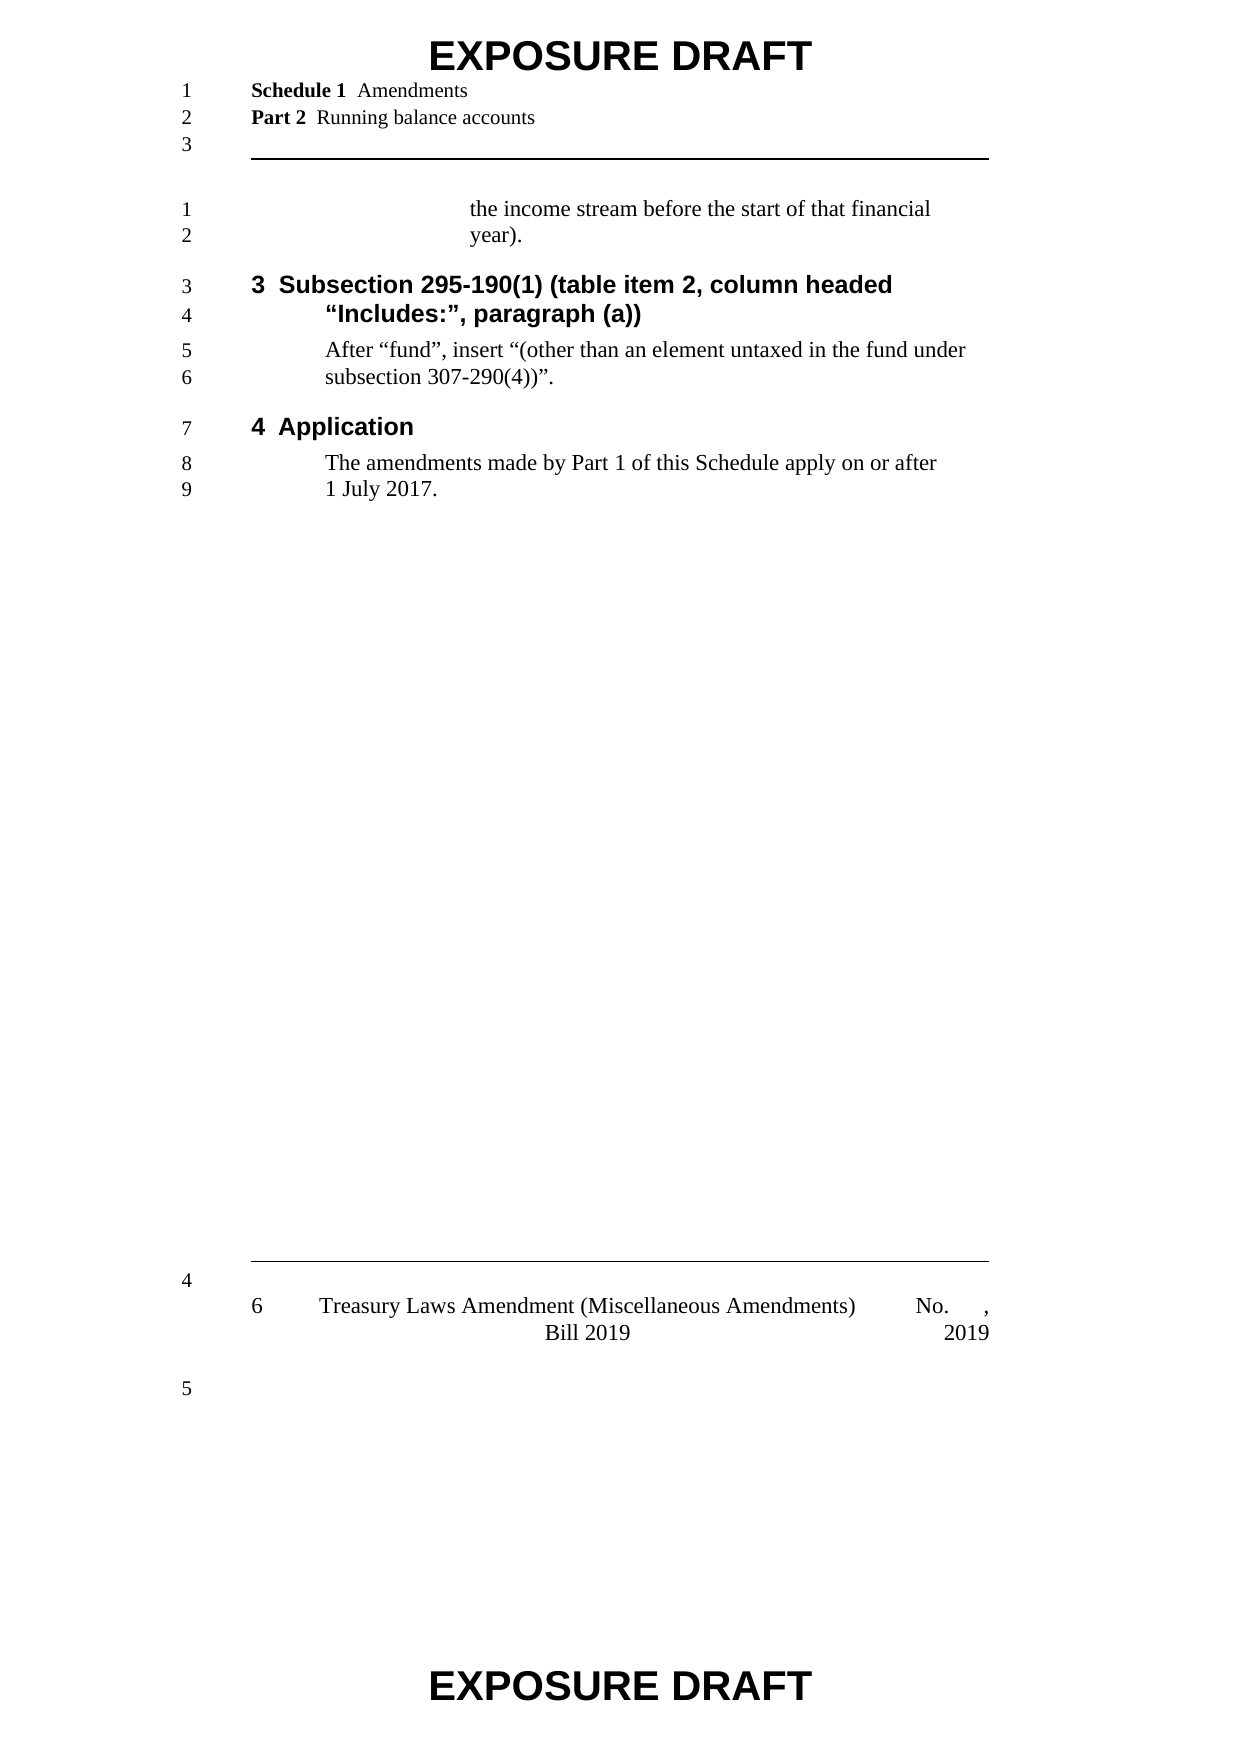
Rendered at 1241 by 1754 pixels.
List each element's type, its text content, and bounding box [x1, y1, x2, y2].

text The amendments made by Part 1 of this Schedule apply on or after 1 July 2017. [325, 449, 989, 502]
text (ii) the total amount of superannuation income stream benefits that you received from the income stream in that financial year (other than superannuation income stream benefits that you were entitled to receive from the income stream before the start of that financial year). [251, 195, 989, 248]
text 4 Application [251, 412, 989, 441]
text After “fund”, insert “(other than an element untaxed in the fund under subsection 307-290(4))”. [325, 336, 989, 389]
text 3 Subsection 295-190(1) (table item 2, column headed “Includes:”, paragraph (a)) [251, 271, 989, 328]
